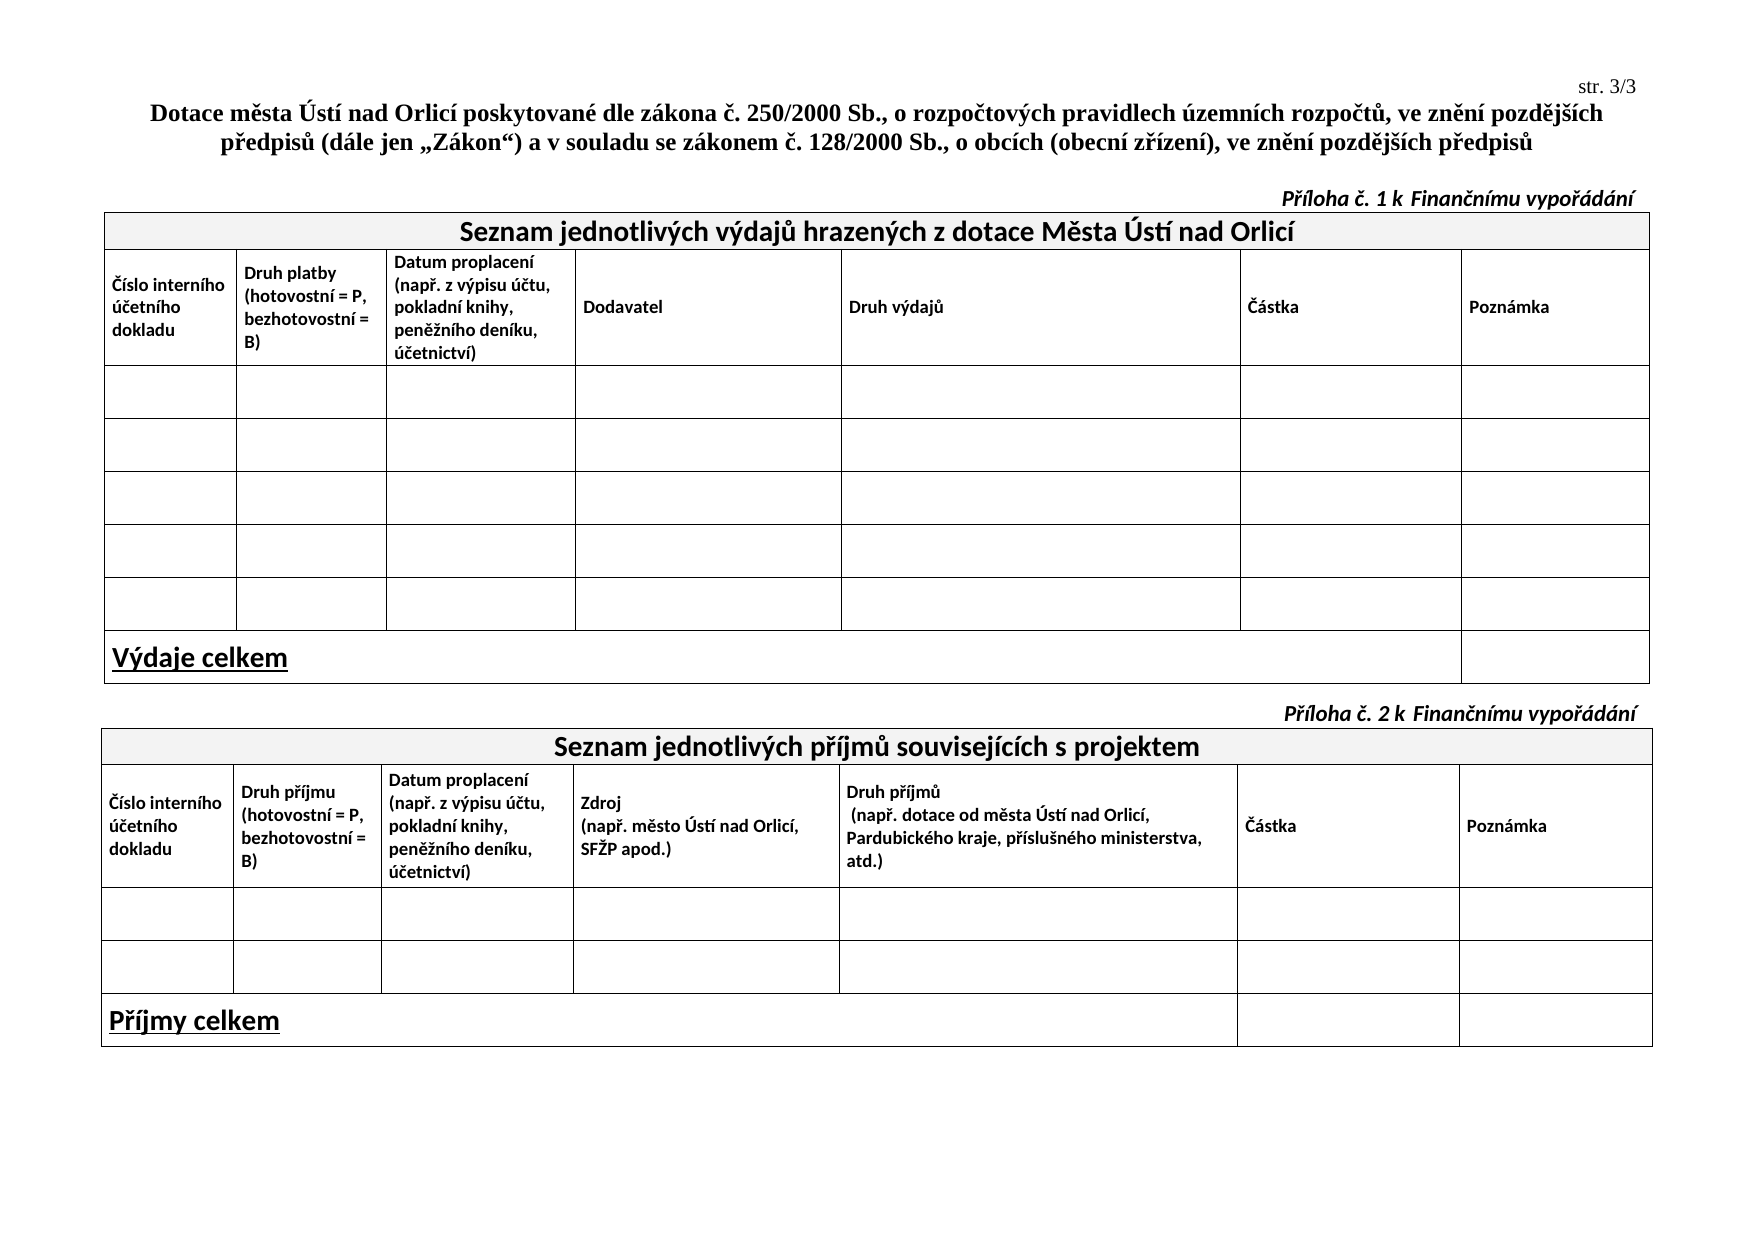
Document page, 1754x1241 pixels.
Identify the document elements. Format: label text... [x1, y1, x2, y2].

table_cell [1238, 888, 1459, 940]
table_cell Datum proplacení (např. z výpisu účtu, pokladní knihy, peněžního deníku, účetnictví) [382, 765, 573, 887]
table_cell [234, 888, 381, 940]
table_cell [105, 472, 236, 524]
table_cell Druh platby (hotovostní = P, bezhotovostní = B) [237, 250, 386, 364]
table_cell [382, 941, 573, 993]
table_cell Příjmy celkem [102, 994, 1237, 1046]
table_cell Částka [1241, 250, 1461, 364]
table_cell [576, 366, 841, 418]
table_cell [842, 472, 1240, 524]
table_cell [574, 941, 839, 993]
subtitle Příloha č. 2 k Finančnímu vypořádání [118, 699, 1636, 727]
table_cell [1241, 472, 1461, 524]
table_header Seznam jednotlivých příjmů souvisejících s projektem [102, 729, 1652, 764]
table_cell [237, 578, 386, 630]
table_cell [1462, 525, 1649, 577]
table_cell [105, 419, 236, 471]
table_cell [1241, 366, 1461, 418]
table_cell [1462, 472, 1649, 524]
table_cell [1241, 419, 1461, 471]
table_cell [105, 578, 236, 630]
table_cell [237, 419, 386, 471]
table_cell [840, 941, 1237, 993]
table_cell [1462, 578, 1649, 630]
table_cell [237, 366, 386, 418]
table_cell [1241, 578, 1461, 630]
table_cell Datum proplacení (např. z výpisu účtu, pokladní knihy, peněžního deníku, účetnictví) [387, 250, 575, 364]
table_cell [1462, 419, 1649, 471]
table_cell [842, 419, 1240, 471]
table_cell Číslo interního účetního dokladu [105, 250, 236, 364]
table_cell Výdaje celkem [105, 631, 1461, 683]
table_cell [387, 525, 575, 577]
table_cell [387, 419, 575, 471]
table_cell [102, 888, 233, 940]
table_cell Dodavatel [576, 250, 841, 364]
table_header Seznam jednotlivých výdajů hrazených z dotace Města Ústí nad Orlicí [105, 213, 1649, 249]
table_cell [237, 472, 386, 524]
table_cell [576, 578, 841, 630]
table_cell Poznámka [1460, 765, 1652, 887]
table_cell [1462, 366, 1649, 418]
table_cell [842, 525, 1240, 577]
table_cell Částka [1238, 765, 1459, 887]
table_cell [574, 888, 839, 940]
table_cell Druh příjmů (např. dotace od města Ústí nad Orlicí, Pardubického kraje, příslušného ministerstva, atd.) [840, 765, 1237, 887]
table_cell [576, 472, 841, 524]
table_cell [1460, 941, 1652, 993]
table_cell [576, 419, 841, 471]
table_cell [387, 578, 575, 630]
table_cell [842, 578, 1240, 630]
table_cell [102, 941, 233, 993]
table_cell [234, 941, 381, 993]
table_cell Druh výdajů [842, 250, 1240, 364]
table_cell [1460, 994, 1652, 1046]
table_cell [237, 525, 386, 577]
table_cell Číslo interního účetního dokladu [102, 765, 233, 887]
table_cell Poznámka [1462, 250, 1649, 364]
table_cell [1238, 994, 1459, 1046]
table_cell [1460, 888, 1652, 940]
table_cell [382, 888, 573, 940]
table_cell Zdroj (např. město Ústí nad Orlicí, SFŽP apod.) [574, 765, 839, 887]
table_cell [105, 525, 236, 577]
table_cell [387, 366, 575, 418]
table_cell [842, 366, 1240, 418]
table_cell [1241, 525, 1461, 577]
table_cell Druh příjmu (hotovostní = P, bezhotovostní = B) [234, 765, 381, 887]
table_cell [105, 366, 236, 418]
table_cell [840, 888, 1237, 940]
table_cell [1238, 941, 1459, 993]
table_cell [387, 472, 575, 524]
subtitle Příloha č. 1 k Finančnímu vypořádání [118, 184, 1636, 212]
table_cell [1462, 631, 1649, 683]
table_cell [576, 525, 841, 577]
